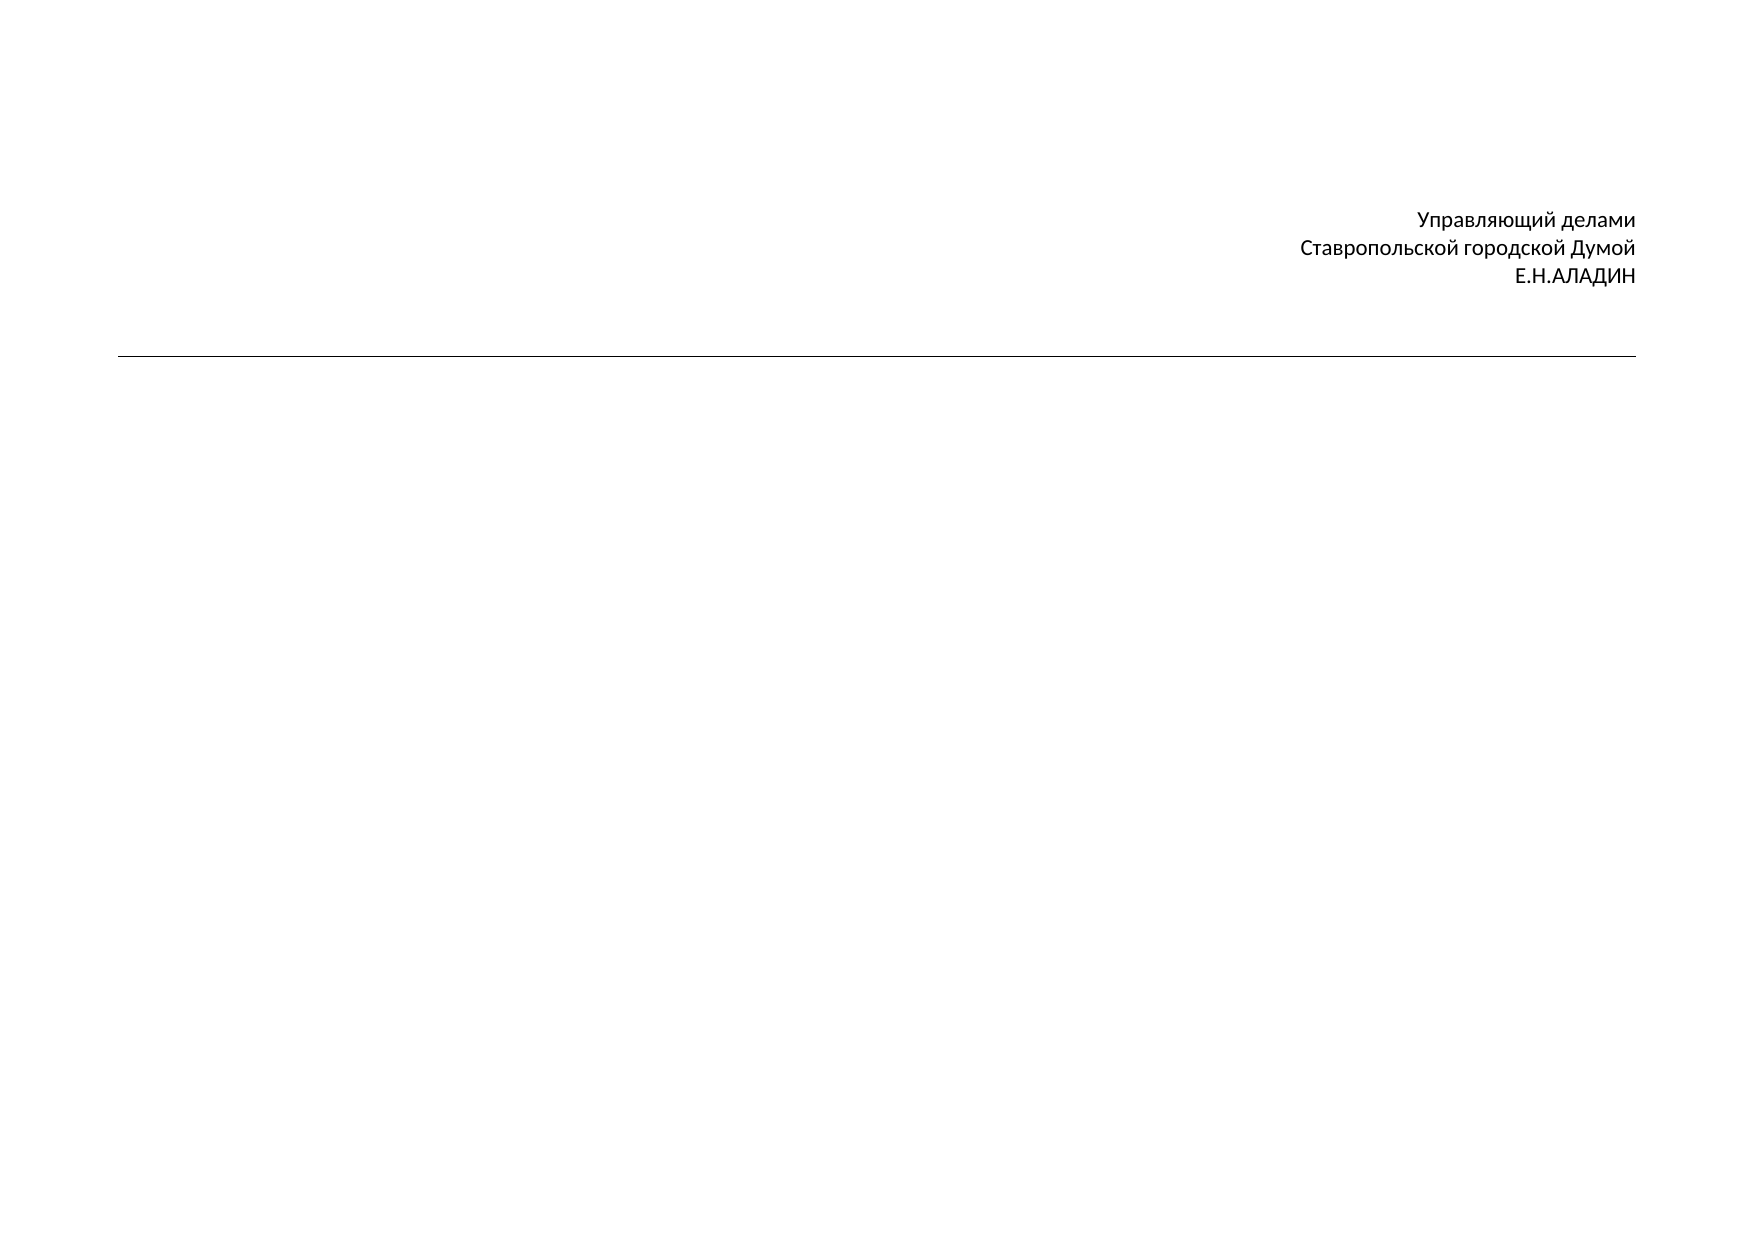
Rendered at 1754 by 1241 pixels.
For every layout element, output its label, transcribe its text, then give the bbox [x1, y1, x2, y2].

text Е.Н.АЛАДИН [118, 261, 1636, 289]
text Ставропольской городской Думой [118, 233, 1636, 261]
text Управляющий делами [118, 205, 1636, 233]
